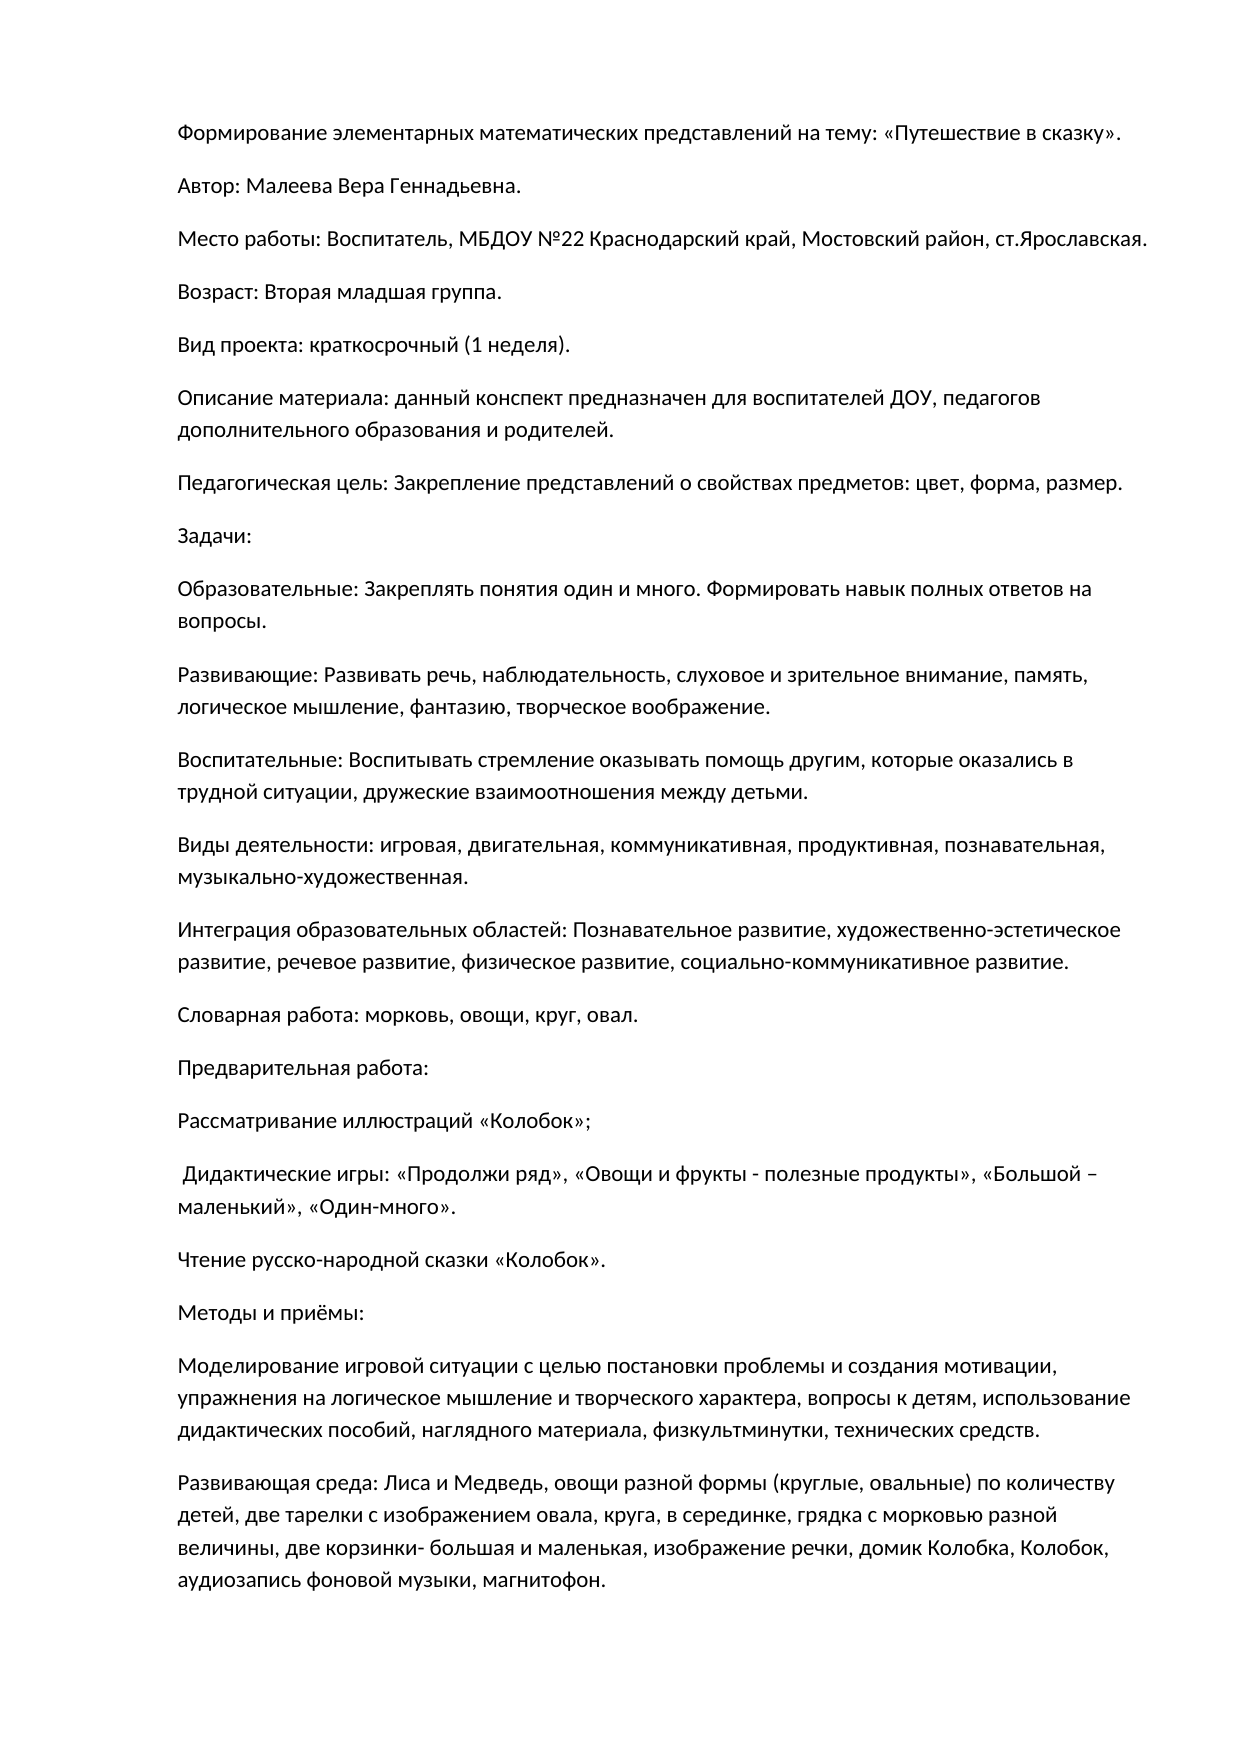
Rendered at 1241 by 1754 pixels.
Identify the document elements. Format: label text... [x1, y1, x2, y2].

text Методы и приёмы: [177, 1298, 1152, 1326]
text Развивающая среда: Лиса и Медведь, овощи разной формы (круглые, овальные) по количеству детей, две тарелки с изображением овала, круга, в серединке, грядка с морковью разной величины, две корзинки- большая и маленькая, изображение речки, домик Колобка, Колобок, аудиозапись фоновой музыки, магнитофон. [177, 1468, 1152, 1593]
text Педагогическая цель: Закрепление представлений о свойствах предметов: цвет, форма, размер. [177, 468, 1152, 496]
text Словарная работа: морковь, овощи, круг, овал. [177, 1001, 1152, 1028]
text Задачи: [177, 521, 1152, 549]
text Вид проекта: краткосрочный (1 неделя). [177, 330, 1152, 358]
text Рассматривание иллюстраций «Колобок»; [177, 1107, 1152, 1134]
text Описание материала: данный конспект предназначен для воспитателей ДОУ, педагогов дополнительного образования и родителей. [177, 383, 1152, 443]
text Моделирование игровой ситуации с целью постановки проблемы и создания мотивации, упражнения на логическое мышление и творческого характера, вопросы к детям, использование дидактических пособий, наглядного материала, физкультминутки, технических средств. [177, 1351, 1152, 1443]
text Предварительная работа: [177, 1053, 1152, 1082]
text Чтение русско-народной сказки «Колобок». [177, 1245, 1152, 1273]
text Дидактические игры: «Продолжи ряд», «Овощи и фрукты - полезные продукты», «Большой – маленький», «Один-много». [177, 1159, 1152, 1220]
text Образовательные: Закреплять понятия один и много. Формировать навык полных ответов на вопросы. [177, 574, 1152, 635]
text Возраст: Вторая младшая группа. [177, 277, 1152, 305]
text Развивающие: Развивать речь, наблюдательность, слуховое и зрительное внимание, память, логическое мышление, фантазию, творческое воображение. [177, 660, 1152, 720]
text Воспитательные: Воспитывать стремление оказывать помощь другим, которые оказались в трудной ситуации, дружеские взаимоотношения между детьми. [177, 745, 1152, 805]
text Виды деятельности: игровая, двигательная, коммуникативная, продуктивная, познавательная, музыкально-художественная. [177, 830, 1152, 890]
text Формирование элементарных математических представлений на тему: «Путешествие в сказку». [177, 118, 1152, 146]
text Автор: Малеева Вера Геннадьевна. [177, 171, 1152, 199]
text Место работы: Воспитатель, МБДОУ №22 Краснодарский край, Мостовский район, ст.Ярославская. [177, 224, 1152, 252]
text Интеграция образовательных областей: Познавательное развитие, художественно-эстетическое развитие, речевое развитие, физическое развитие, социально-коммуникативное развитие. [177, 915, 1152, 976]
